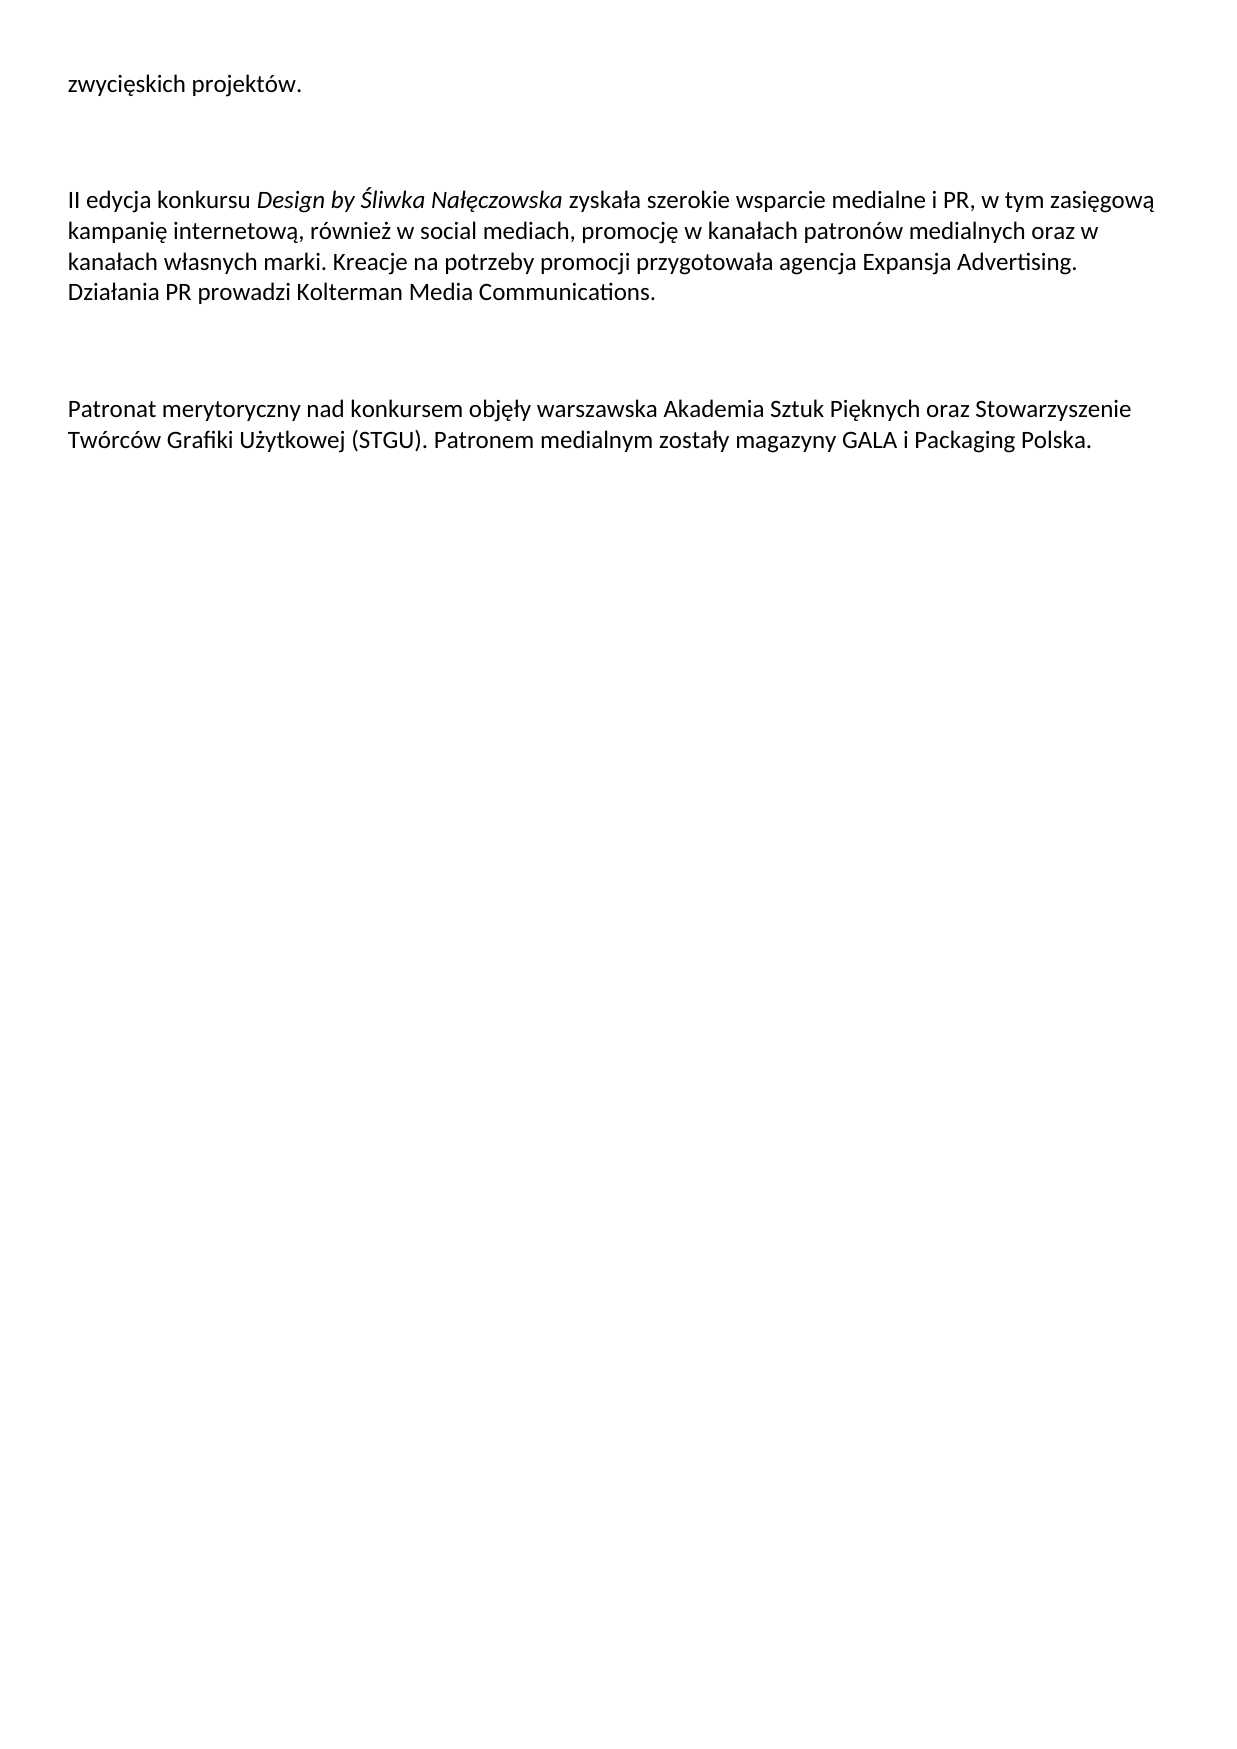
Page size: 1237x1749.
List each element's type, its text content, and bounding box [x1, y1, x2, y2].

text II edycja konkursu Design by Śliwka Nałęczowska zyskała szerokie wsparcie medialne i PR, w tym zasięgową kampanię internetową, również w social mediach, promocję w kanałach patronów medialnych oraz w kanałach własnych marki. Kreacje na potrzeby promocji przygotowała agencja Expansja Advertising. Działania PR prowadzi Kolterman Media Communications. [68, 185, 1169, 307]
text Patronat merytoryczny nad konkursem objęły warszawska Akademia Sztuk Pięknych oraz Stowarzyszenie Twórców Grafiki Użytkowej (STGU). Patronem medialnym zostały magazyny GALA i Packaging Polska. [68, 393, 1169, 454]
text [68, 68, 1169, 98]
